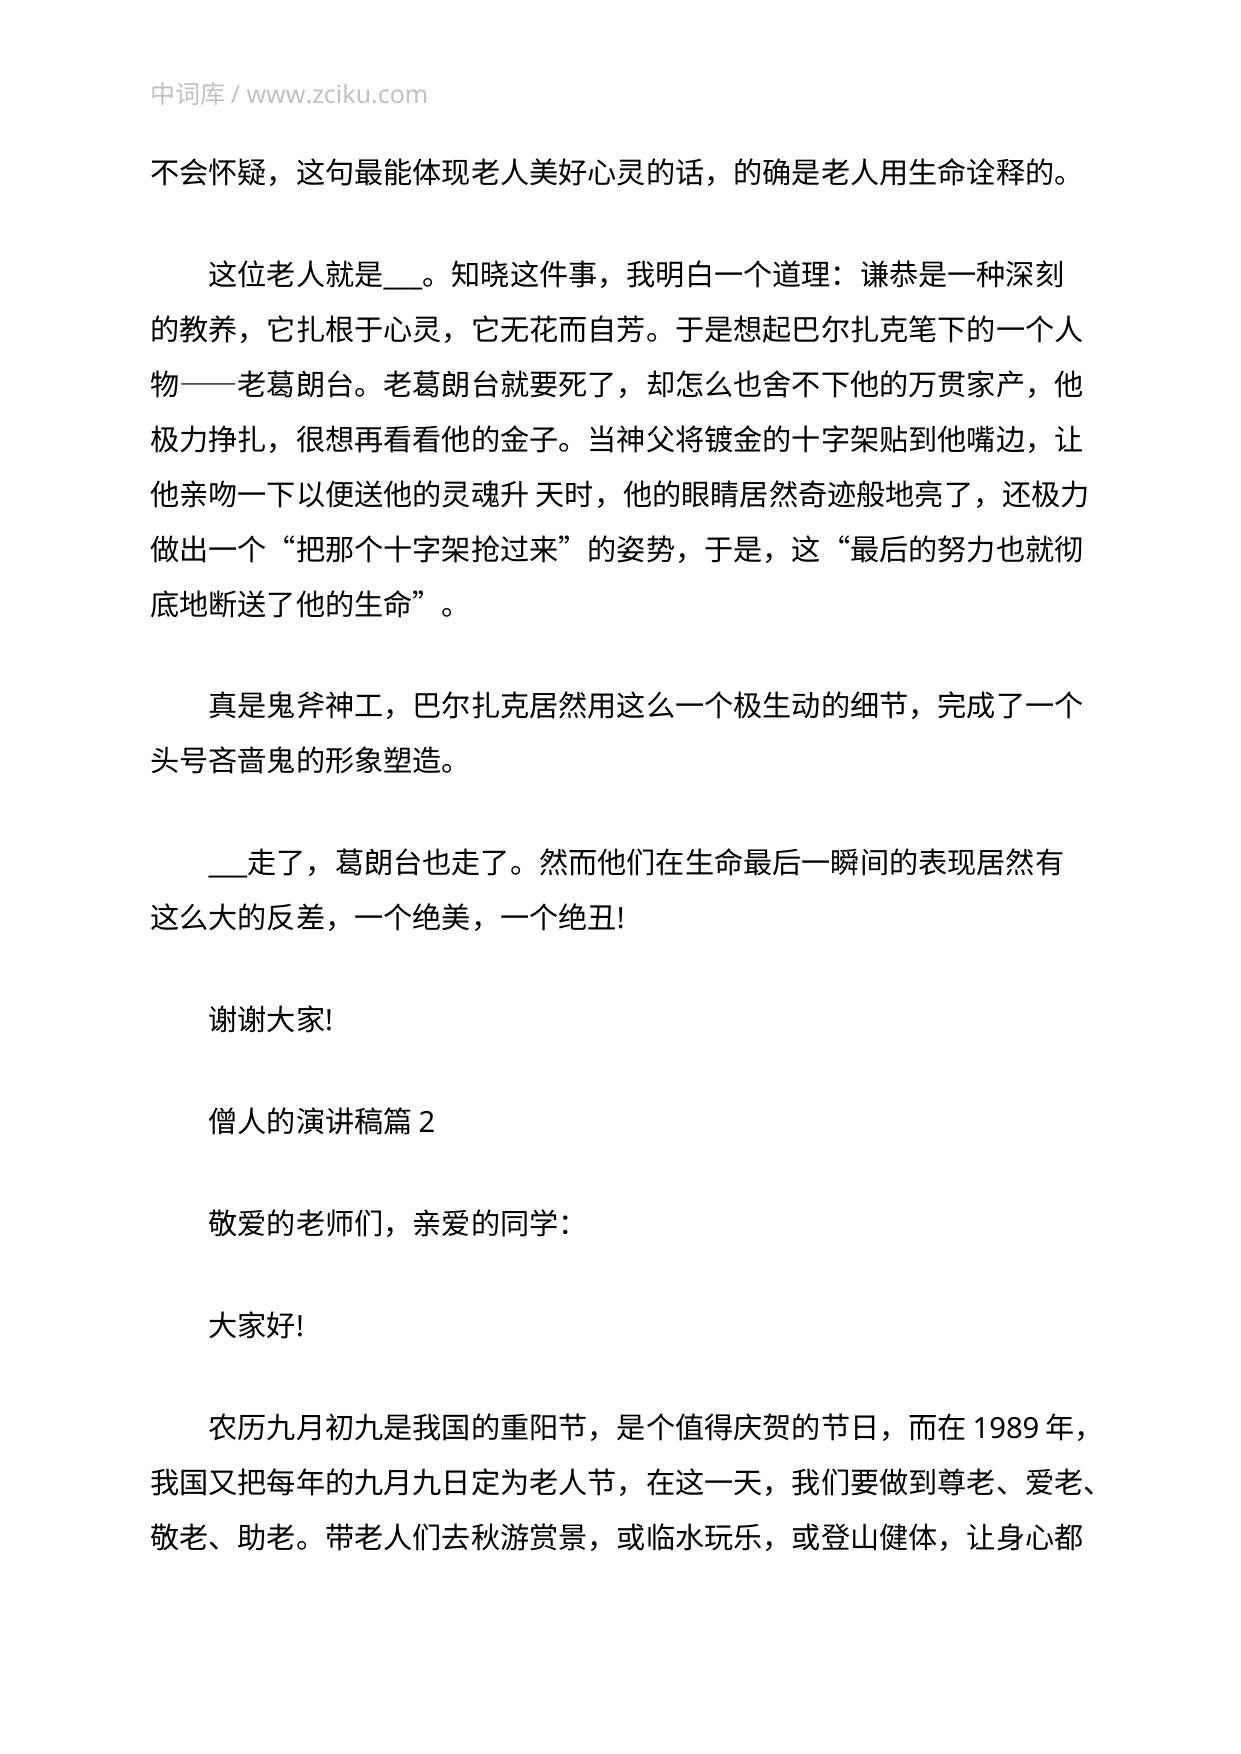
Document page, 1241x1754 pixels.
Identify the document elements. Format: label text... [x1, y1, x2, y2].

text 真是鬼斧神工，巴尔扎克居然用这么一个极生动的细节，完成了一个头号吝啬鬼的形象塑造。 [150, 683, 1090, 780]
text ___走了，葛朗台也走了。然而他们在生命最后一瞬间的表现居然有这么大的反差，一个绝美，一个绝丑! [150, 840, 1090, 937]
text 僧人的演讲稿篇2 [150, 1099, 1090, 1141]
text 这位老人就是___。知晓这件事，我明白一个道理：谦恭是一种深刻的教养，它扎根于心灵，它无花而自芳。于是想起巴尔扎克笔下的一个人物——老葛朗台。老葛朗台就要死了，却怎么也舍不下他的万贯家产，他极力挣扎，很想再看看他的金子。当神父将镀金的十字架贴到他嘴边，让他亲吻一下以便送他的灵魂升 天时，他的眼睛居然奇迹般地亮了，还极力做出一个“把那个十字架抢过来”的姿势，于是，这“最后的努力也就彻底地断送了他的生命”。 [150, 252, 1090, 623]
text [150, 1404, 1090, 1557]
text 大家好! [150, 1302, 1090, 1345]
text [150, 150, 1090, 192]
text 谢谢大家! [150, 997, 1090, 1039]
text 敬爱的老师们，亲爱的同学： [150, 1201, 1090, 1243]
